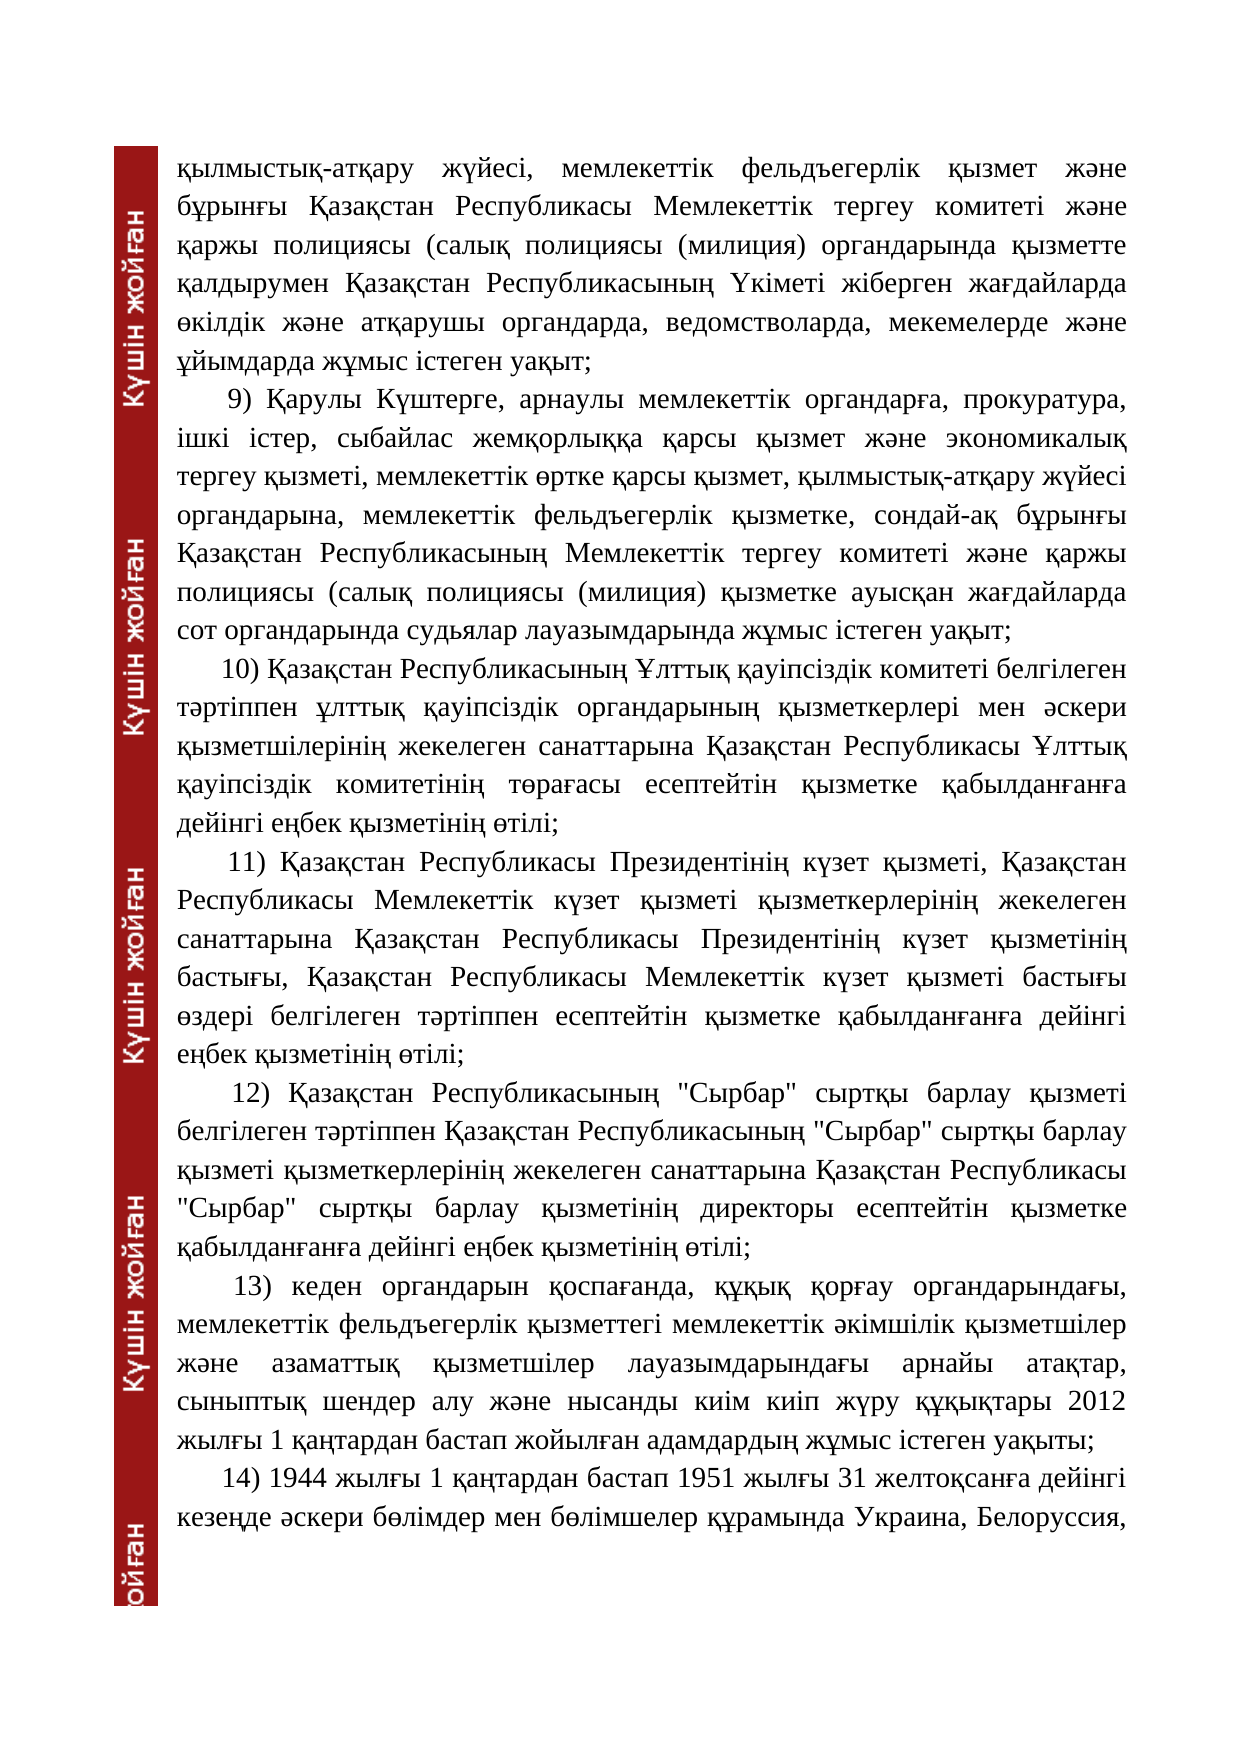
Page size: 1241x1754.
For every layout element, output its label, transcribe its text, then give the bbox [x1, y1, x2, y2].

picture [114, 376, 158, 381]
text 12) Қазақстан Республикасының "Сырбар" сыртқы барлау қызметі белгілеген тәртіппен Қазақстан Республикасының "Сырбар" сыртқы барлау қызметі қызметкерлерінің жекелеген санаттарына Қазақстан Республикасы "Сырбар" сыртқы барлау қызметінің директоры есептейтін қызметке қабылданғанға дейінгі еңбек қызметінің өтілі; [112, 1075, 1128, 1263]
text 11) Қазақстан Республикасы Президентінің күзет қызметі, Қазақстан Республикасы Мемлекеттік күзет қызметі қызметкерлерінің жекелеген санаттарына Қазақстан Республикасы Президентінің күзет қызметінің бастығы, Қазақстан Республикасы Мемлекеттік күзет қызметі бастығы өздері белгілеген тәртіппен есептейтін қызметке қабылданғанға дейінгі еңбек қызметінің өтілі; [112, 844, 1128, 1070]
picture [114, 146, 158, 150]
picture [114, 1263, 158, 1268]
picture [114, 1455, 158, 1460]
picture [114, 1070, 158, 1075]
text 13) кеден органдарын қоспағанда, құқық қорғау органдарындағы, мемлекеттік фельдъегерлік қызметтегі мемлекеттік әкімшілік қызметшілер және азаматтық қызметшілер лауазымдарындағы арнайы атақтар, сыныптық шендер алу және нысанды киім киіп жүру құқықтары 2012 жылғы 1 қаңтардан бастап жойылған адамдардың жұмыс істеген уақыты; [112, 1268, 1128, 1455]
picture [114, 839, 158, 844]
picture [114, 646, 158, 651]
text 9) Қарулы Күштерге, арнаулы мемлекеттік органдарға, прокуратура, ішкі істер, сыбайлас жемқорлыққа қарсы қызмет және экономикалық тергеу қызметі, мемлекеттік өртке қарсы қызмет, қылмыстық-атқару жүйесі органдарына, мемлекеттік фельдъегерлік қызметке, сондай-ақ бұрынғы Қазақстан Республикасының Мемлекеттік тергеу комитеті және қаржы полициясы (салық полициясы (милиция) қызметке ауысқан жағдайларда сот органдарында судьялар лауазымдарында жұмыс істеген уақыт; [112, 381, 1128, 646]
picture [114, 1532, 158, 1606]
text 10) Қазақстан Республикасының Ұлттық қауіпсіздік комитеті белгілеген тәртіппен ұлттық қауіпсіздік органдарының қызметкерлері мен әскери қызметшілерінің жекелеген санаттарына Қазақстан Республикасы Ұлттық қауіпсіздік комитетінің төрағасы есептейтін қызметке қабылданғанға дейінгі еңбек қызметінің өтілі; [112, 651, 1128, 839]
